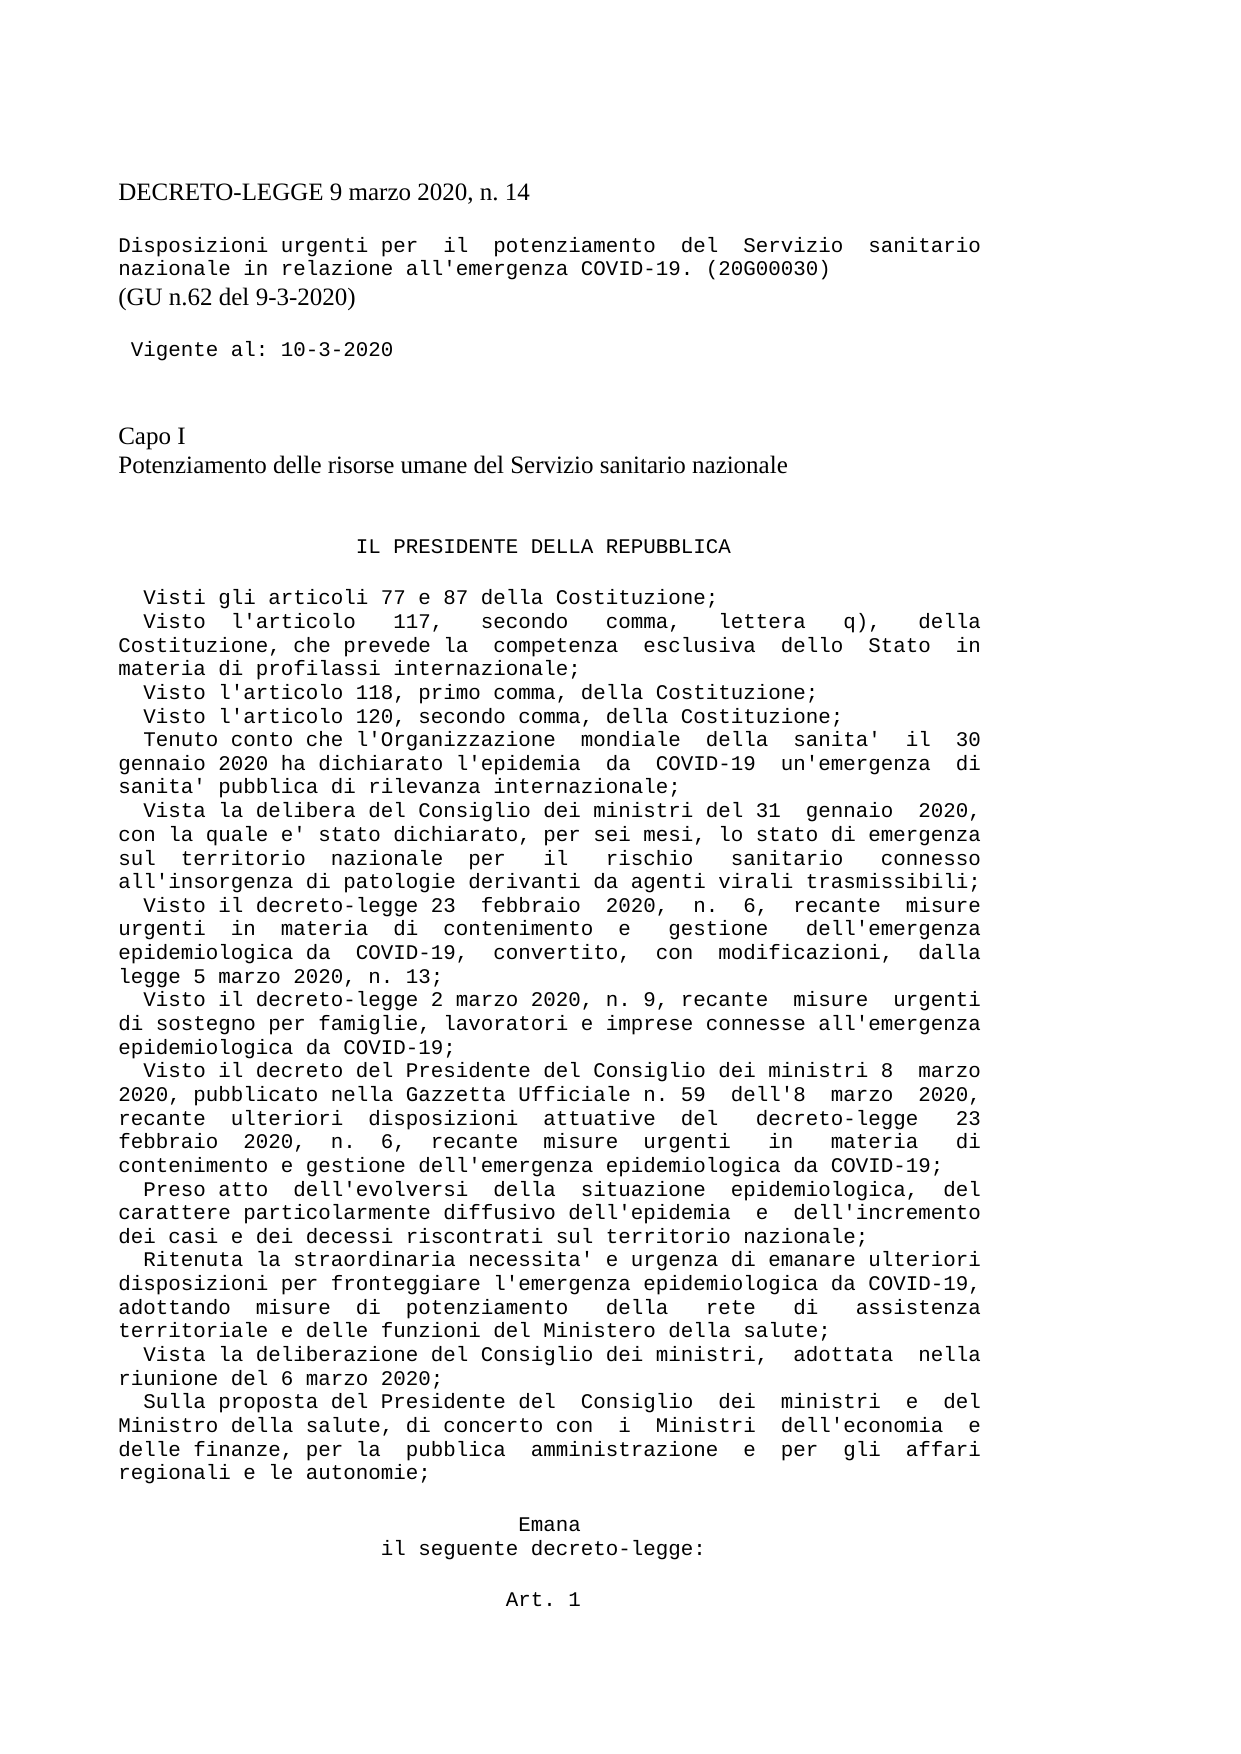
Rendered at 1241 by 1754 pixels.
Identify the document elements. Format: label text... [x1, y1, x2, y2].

text DECRETO-LEGGE 9 marzo 2020, n. 14 [118, 177, 1122, 206]
text Visto l'articolo 118, primo comma, della Costituzione; [118, 682, 1122, 706]
text nazionale in relazione all'emergenza COVID-19. (20G00030) [118, 258, 1122, 282]
text Visto il decreto-legge 2 marzo 2020, n. 9, recante misure urgenti [118, 989, 1122, 1013]
text riunione del 6 marzo 2020; [118, 1368, 1122, 1391]
text epidemiologica da COVID-19; [118, 1037, 1122, 1060]
text IL PRESIDENTE DELLA REPUBBLICA [118, 536, 1122, 559]
text Tenuto conto che l'Organizzazione mondiale della sanita' il 30 [118, 729, 1122, 753]
text recante ulteriori disposizioni attuative del decreto-legge 23 [118, 1108, 1122, 1131]
text Vista la delibera del Consiglio dei ministri del 31 gennaio 2020, [118, 800, 1122, 824]
text Visto il decreto-legge 23 febbraio 2020, n. 6, recante misure [118, 895, 1122, 918]
text Visti gli articoli 77 e 87 della Costituzione; [118, 587, 1122, 611]
text all'insorgenza di patologie derivanti da agenti virali trasmissibili; [118, 871, 1122, 895]
text Disposizioni urgenti per il potenziamento del Servizio sanitario [118, 235, 1122, 258]
text disposizioni per fronteggiare l'emergenza epidemiologica da COVID-19, [118, 1273, 1122, 1297]
text Capo I Potenziamento delle risorse umane del Servizio sanitario nazionale [118, 421, 1122, 478]
text sul territorio nazionale per il rischio sanitario connesso [118, 847, 1122, 871]
text materia di profilassi internazionale; [118, 658, 1122, 682]
text Costituzione, che prevede la competenza esclusiva dello Stato in [118, 635, 1122, 658]
text di sostegno per famiglie, lavoratori e imprese connesse all'emergenza [118, 1013, 1122, 1037]
text Vigente al: 10-3-2020 [118, 339, 1122, 363]
text il seguente decreto-legge: [118, 1538, 1122, 1561]
text Ritenuta la straordinaria necessita' e urgenza di emanare ulteriori [118, 1249, 1122, 1273]
text epidemiologica da COVID-19, convertito, con modificazioni, dalla [118, 942, 1122, 966]
text Emana [118, 1514, 1122, 1538]
text territoriale e delle funzioni del Ministero della salute; [118, 1320, 1122, 1344]
text urgenti in materia di contenimento e gestione dell'emergenza [118, 918, 1122, 942]
text Vista la deliberazione del Consiglio dei ministri, adottata nella [118, 1344, 1122, 1368]
text sanita' pubblica di rilevanza internazionale; [118, 777, 1122, 800]
text Visto l'articolo 120, secondo comma, della Costituzione; [118, 706, 1122, 729]
text 2020, pubblicato nella Gazzetta Ufficiale n. 59 dell'8 marzo 2020, [118, 1084, 1122, 1108]
text Ministro della salute, di concerto con i Ministri dell'economia e [118, 1415, 1122, 1439]
text Visto l'articolo 117, secondo comma, lettera q), della [118, 611, 1122, 635]
text gennaio 2020 ha dichiarato l'epidemia da COVID-19 un'emergenza di [118, 753, 1122, 777]
text con la quale e' stato dichiarato, per sei mesi, lo stato di emergenza [118, 824, 1122, 847]
text Art. 1 [118, 1589, 1122, 1613]
text Visto il decreto del Presidente del Consiglio dei ministri 8 marzo [118, 1060, 1122, 1084]
text carattere particolarmente diffusivo dell'epidemia e dell'incremento [118, 1202, 1122, 1226]
text febbraio 2020, n. 6, recante misure urgenti in materia di [118, 1131, 1122, 1155]
text legge 5 marzo 2020, n. 13; [118, 966, 1122, 989]
text dei casi e dei decessi riscontrati sul territorio nazionale; [118, 1226, 1122, 1249]
text Preso atto dell'evolversi della situazione epidemiologica, del [118, 1178, 1122, 1202]
text Sulla proposta del Presidente del Consiglio dei ministri e del [118, 1391, 1122, 1415]
text (GU n.62 del 9-3-2020) [118, 282, 1122, 311]
text delle finanze, per la pubblica amministrazione e per gli affari [118, 1439, 1122, 1462]
text contenimento e gestione dell'emergenza epidemiologica da COVID-19; [118, 1155, 1122, 1178]
text regionali e le autonomie; [118, 1462, 1122, 1486]
text adottando misure di potenziamento della rete di assistenza [118, 1297, 1122, 1320]
